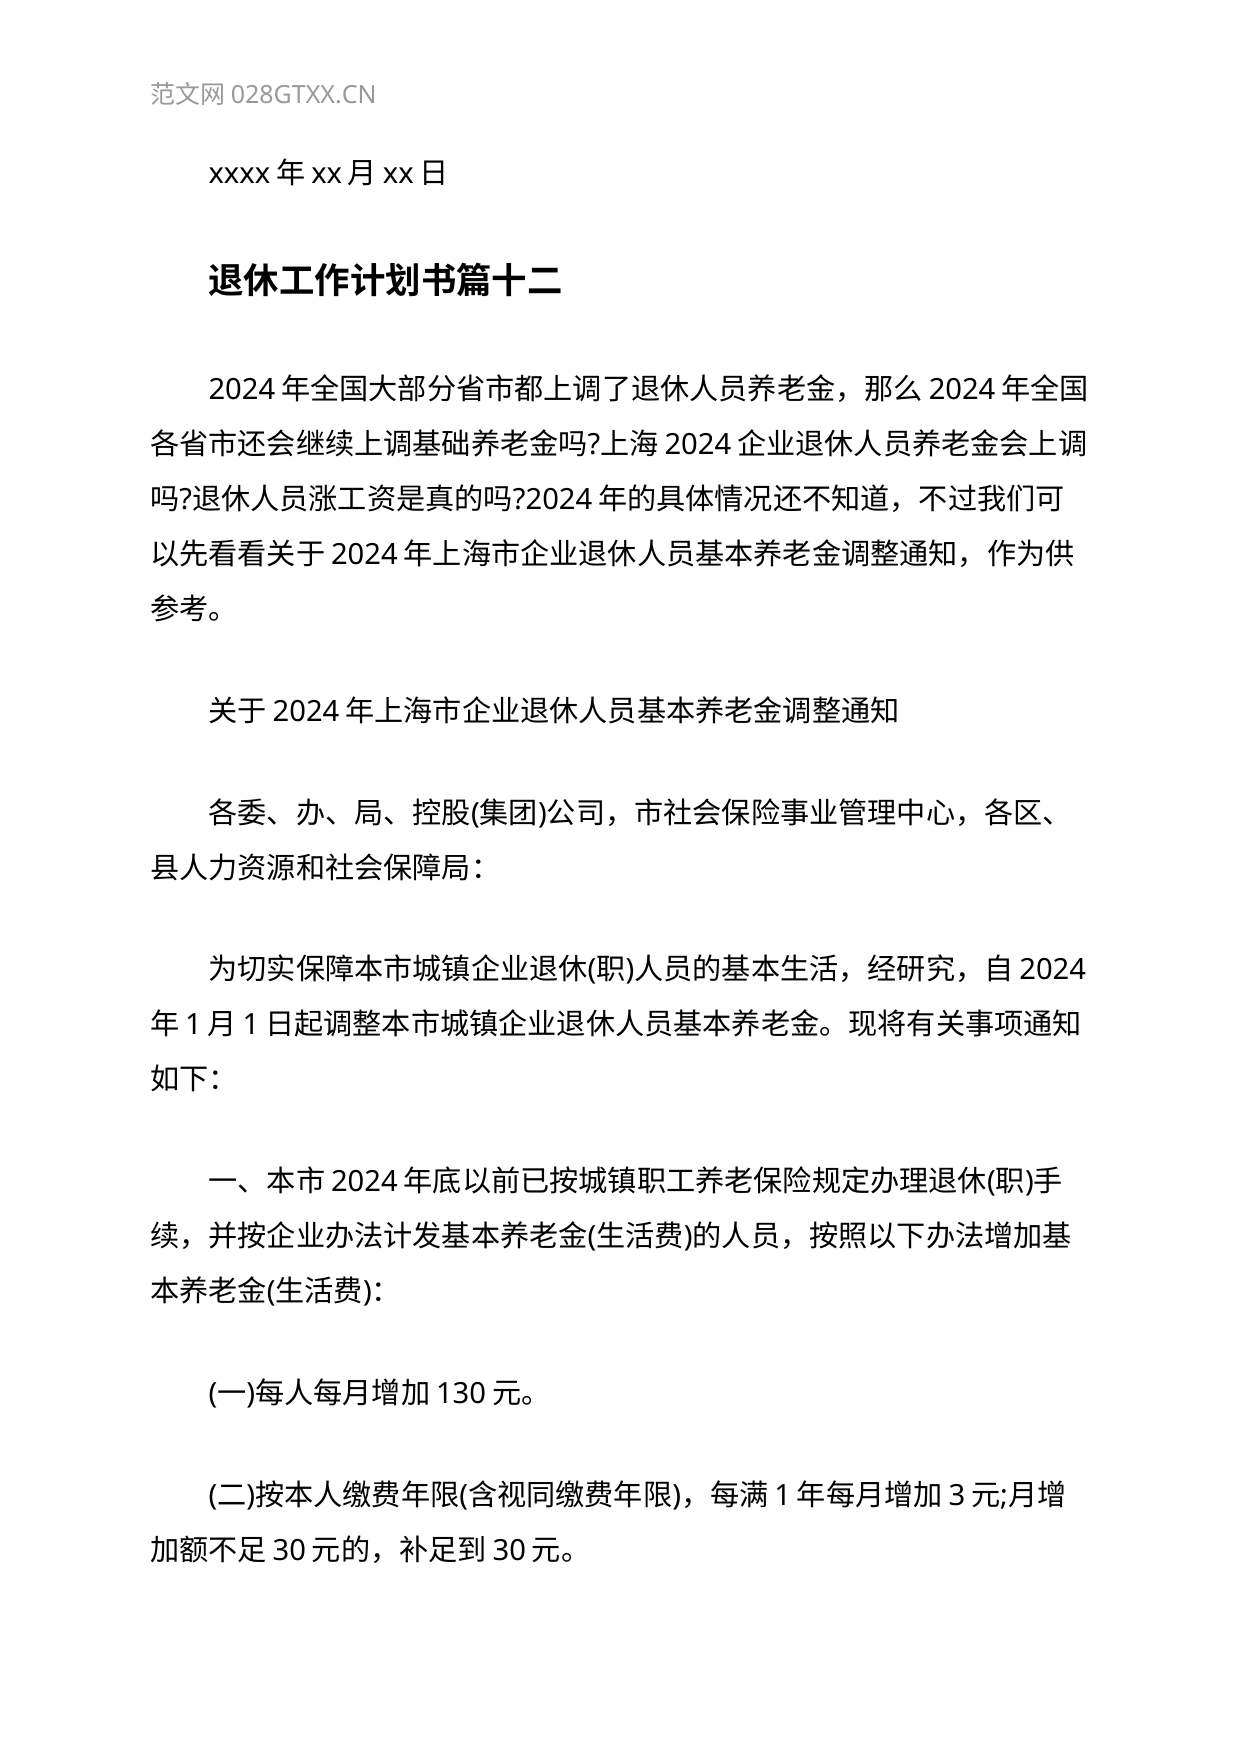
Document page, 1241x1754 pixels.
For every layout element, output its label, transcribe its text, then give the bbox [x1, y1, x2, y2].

text 一、本市2024年底以前已按城镇职工养老保险规定办理退休(职)手续，并按企业办法计发基本养老金(生活费)的人员，按照以下办法增加基本养老金(生活费)： [150, 1158, 1090, 1310]
text 关于2024年上海市企业退休人员基本养老金调整通知 [150, 687, 1090, 729]
text 退休工作计划书篇十二 [150, 252, 1090, 303]
text 各委、办、局、控股(集团)公司，市社会保险事业管理中心，各区、县人力资源和社会保障局： [150, 789, 1090, 886]
text (二)按本人缴费年限(含视同缴费年限)，每满1年每月增加3元;月增加额不足30元的，补足到30元。 [150, 1472, 1090, 1569]
text xxxx年xx月xx日 [150, 150, 1090, 192]
text 为切实保障本市城镇企业退休(职)人员的基本生活，经研究，自2024年1月1日起调整本市城镇企业退休人员基本养老金。现将有关事项通知如下： [150, 946, 1090, 1098]
text 2024年全国大部分省市都上调了退休人员养老金，那么2024年全国各省市还会继续上调基础养老金吗?上海2024企业退休人员养老金会上调吗?退休人员涨工资是真的吗?2024年的具体情况还不知道，不过我们可以先看看关于2024年上海市企业退休人员基本养老金调整通知，作为供参考。 [150, 365, 1090, 628]
text (一)每人每月增加130元。 [150, 1370, 1090, 1412]
